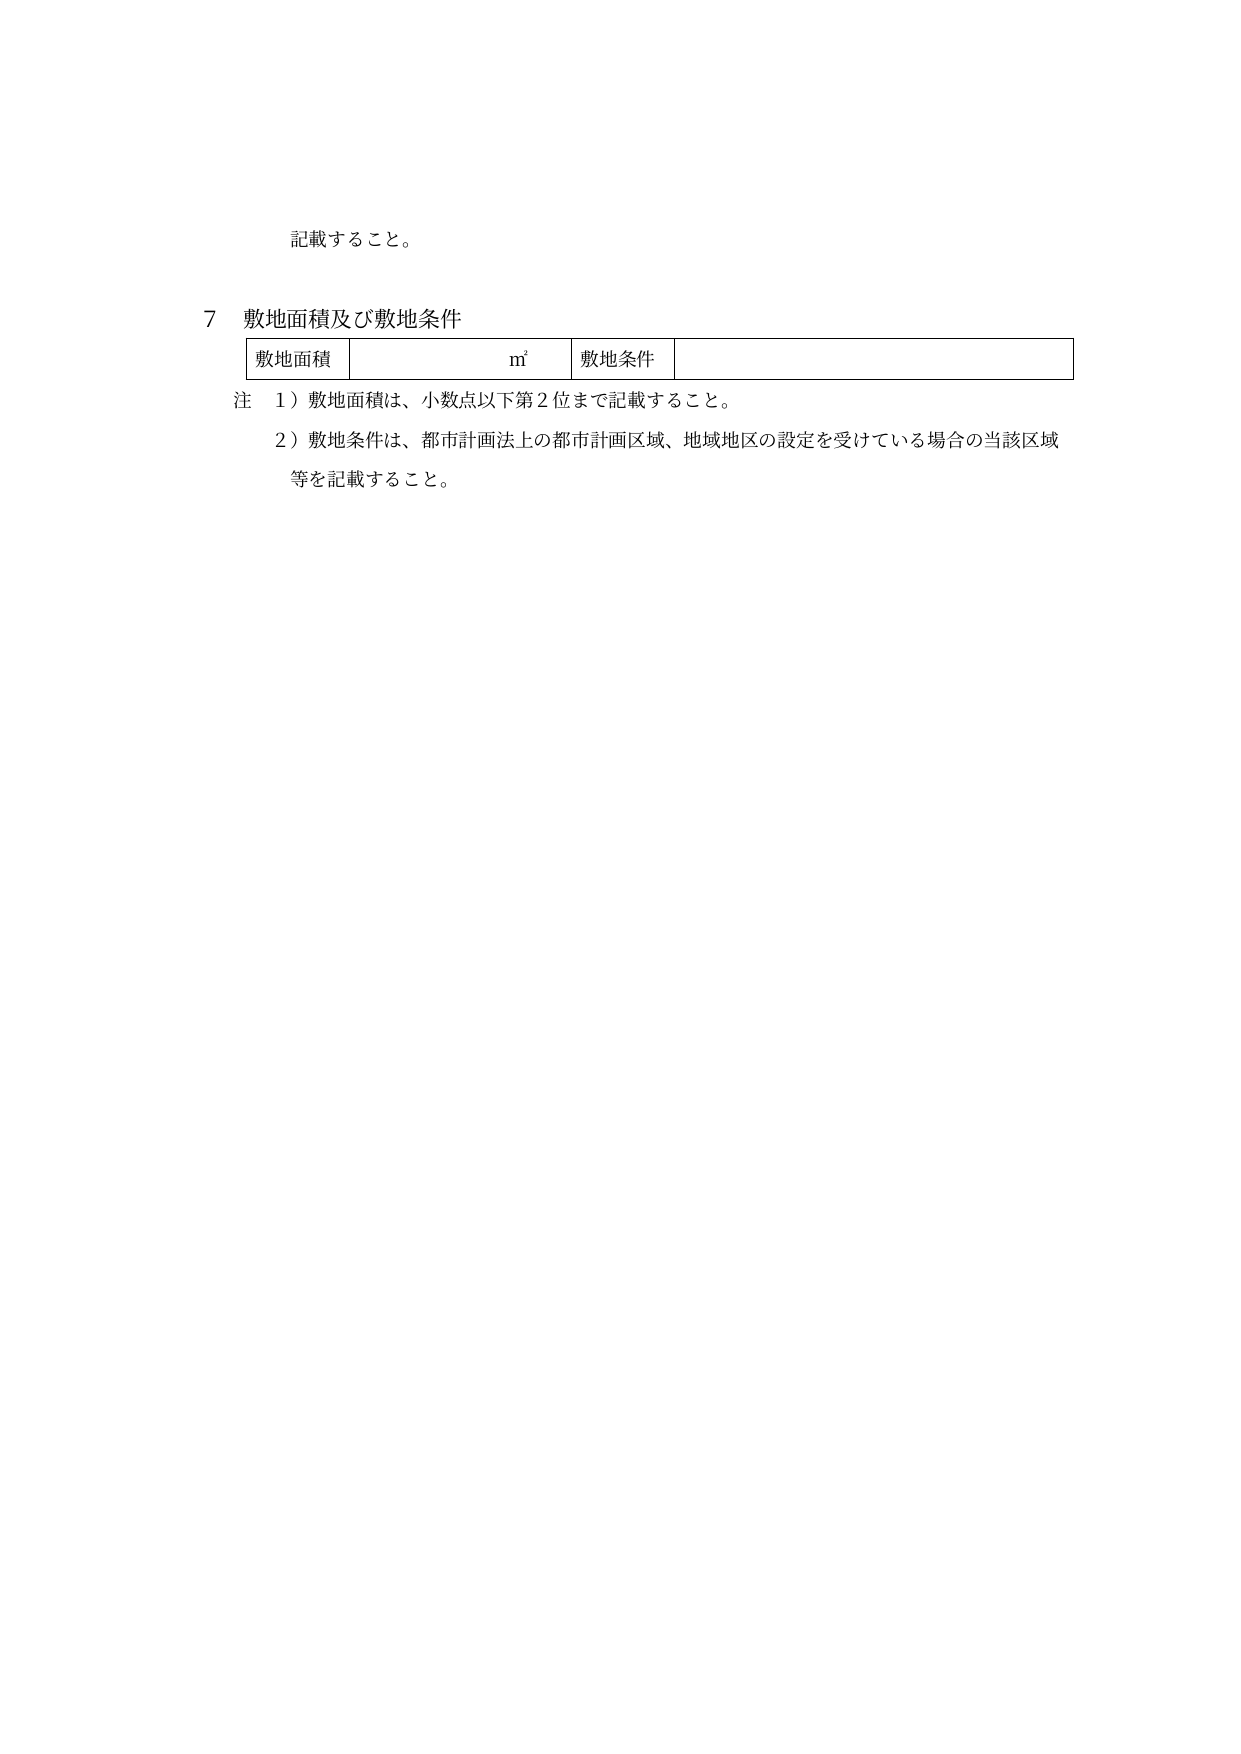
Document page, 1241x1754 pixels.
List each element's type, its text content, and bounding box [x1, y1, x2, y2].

text 注 １）敷地面積は、小数点以下第２位まで記載すること。 [177, 380, 1063, 419]
table_header 敷地面積 [247, 339, 349, 379]
table_header 敷地条件 [572, 339, 674, 379]
table_header ㎡ [350, 339, 571, 379]
table_header [675, 339, 1073, 379]
text ２）敷地条件は、都市計画法上の都市計画区域、地域地区の設定を受けている場合の当該区域 [177, 419, 1063, 459]
text 等を記載すること。 [177, 459, 1063, 498]
text ７ 敷地面積及び敷地条件 [177, 298, 1063, 338]
text 記載すること。 [177, 219, 1063, 258]
